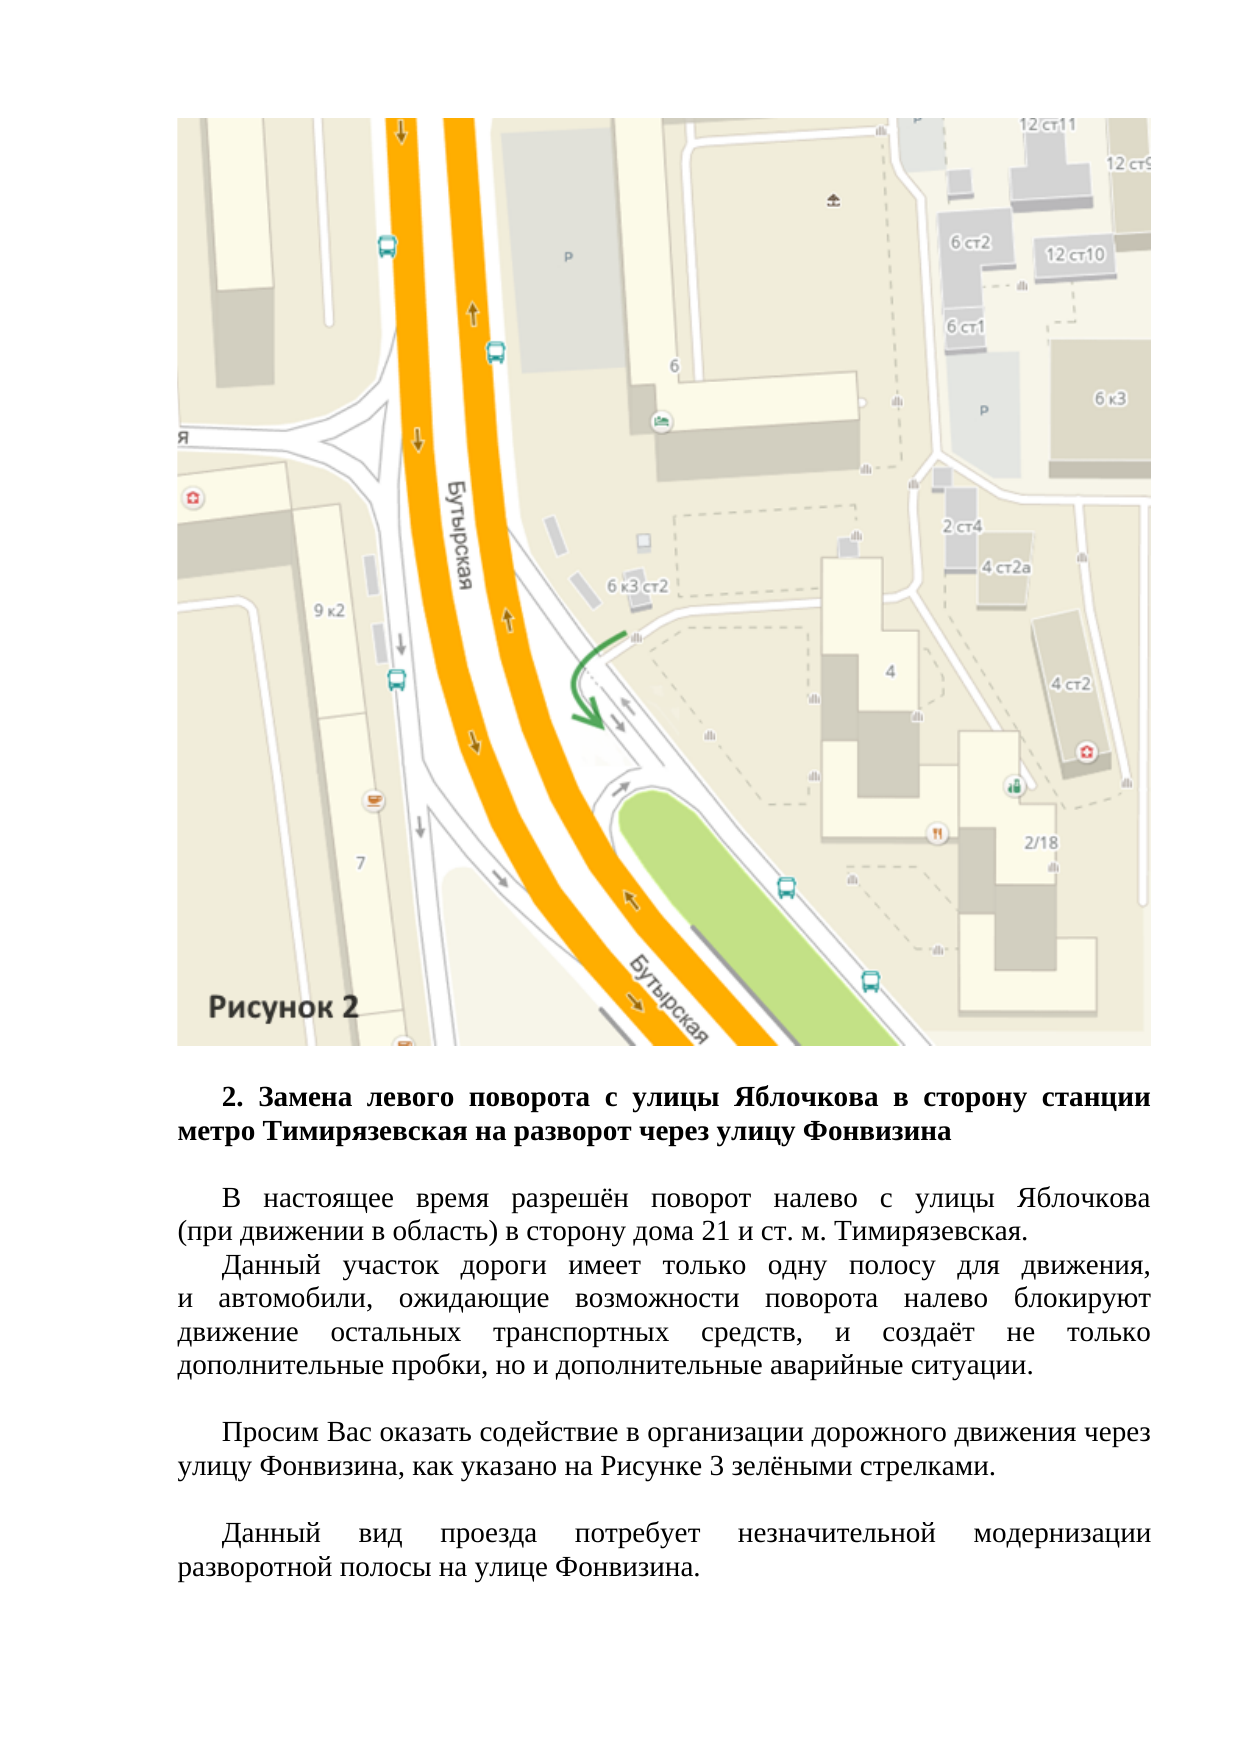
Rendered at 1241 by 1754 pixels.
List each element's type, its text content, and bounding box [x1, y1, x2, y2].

text 2. Замена левого поворота с улицы Яблочкова в сторону станции метро Тимирязевская на разворот через улицу Фонвизина [177, 1079, 1152, 1146]
text Данный участок дороги имеет только одну полосу для движения, и автомобили, ожидающие возможности поворота налево блокируют движение остальных транспортных средств, и создаёт не только дополнительные пробки, но и дополнительные аварийные ситуации. [177, 1247, 1152, 1381]
picture [177, 118, 1151, 1046]
text Просим Вас оказать содействие в организации дорожного движения через улицу Фонвизина, как указано на Рисунке 3 зелёными стрелками. [177, 1414, 1152, 1482]
text В настоящее время разрешён поворот налево с улицы Яблочкова (при движении в область) в сторону дома 21 и ст. м. Тимирязевская. [177, 1180, 1152, 1247]
text Данный вид проезда потребует незначительной модернизации разворотной полосы на улице Фонвизина. [177, 1515, 1152, 1582]
